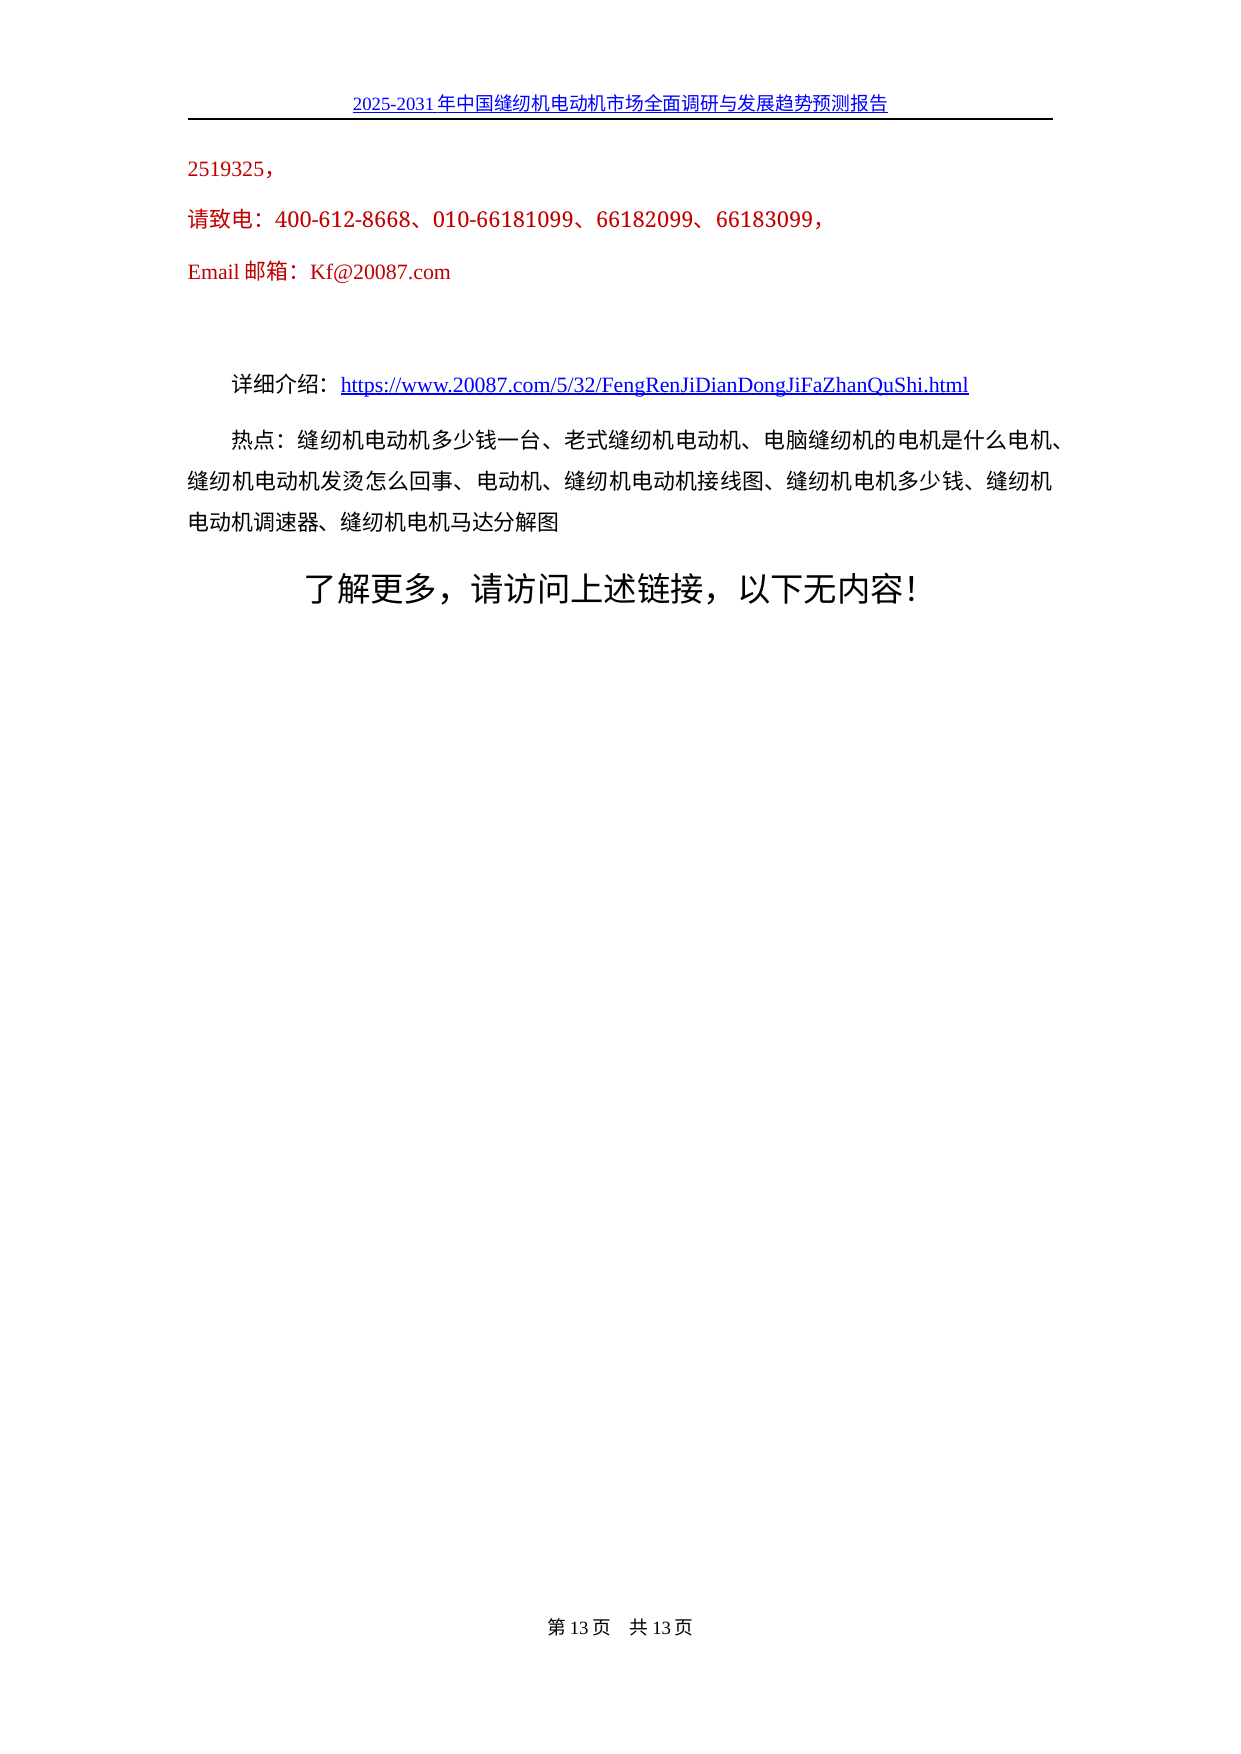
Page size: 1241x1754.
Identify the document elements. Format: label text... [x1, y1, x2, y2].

text Email邮箱：Kf@20087.com [187, 253, 1053, 286]
text 请致电：400-612-8668、010-66181099、66182099、66183099， [187, 202, 1053, 234]
title 了解更多，请访问上述链接，以下无内容！ [187, 554, 1053, 619]
text 详细介绍：https://www.20087.com/5/32/FengRenJiDianDongJiFaZhanQuShi.html [187, 366, 1053, 399]
text 热点：缝纫机电动机多少钱一台、老式缝纫机电动机、电脑缝纫机的电机是什么电机、缝纫机电动机发烫怎么回事、电动机、缝纫机电动机接线图、缝纫机电机多少钱、缝纫机电动机调速器、缝纫机电机马达分解图 [187, 423, 1053, 537]
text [187, 150, 1053, 183]
